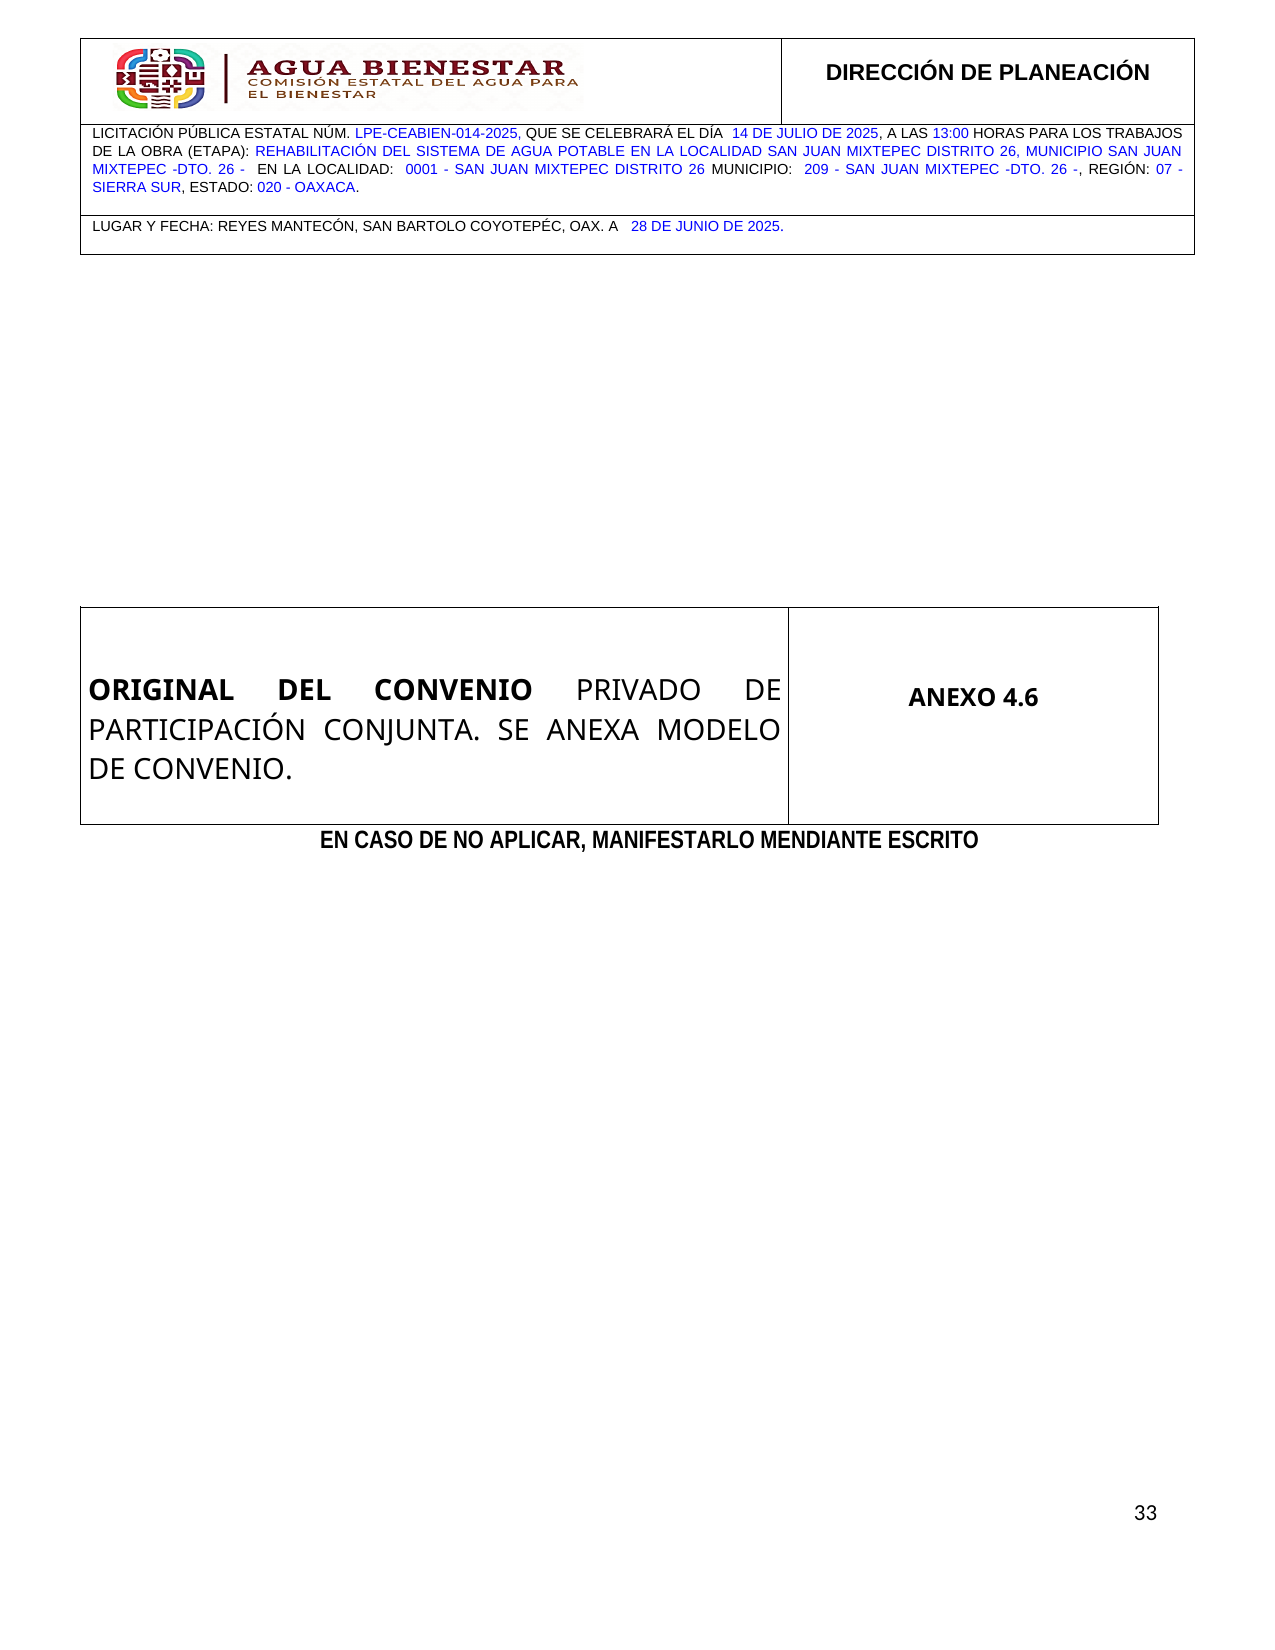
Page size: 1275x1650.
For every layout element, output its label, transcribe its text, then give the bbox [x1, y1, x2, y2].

text EN CASO DE NO APLICAR, MANIFESTARLO MENDIANTE ESCRITO [118, 819, 1181, 853]
table_header ANEXO 4.6 [789, 608, 1158, 824]
picture [112, 43, 584, 111]
table_header ORIGINAL DEL CONVENIO PRIVADO DE PARTICIPACIÓN CONJUNTA. SE ANEXA MODELO DE CONVENIO. [81, 608, 788, 824]
